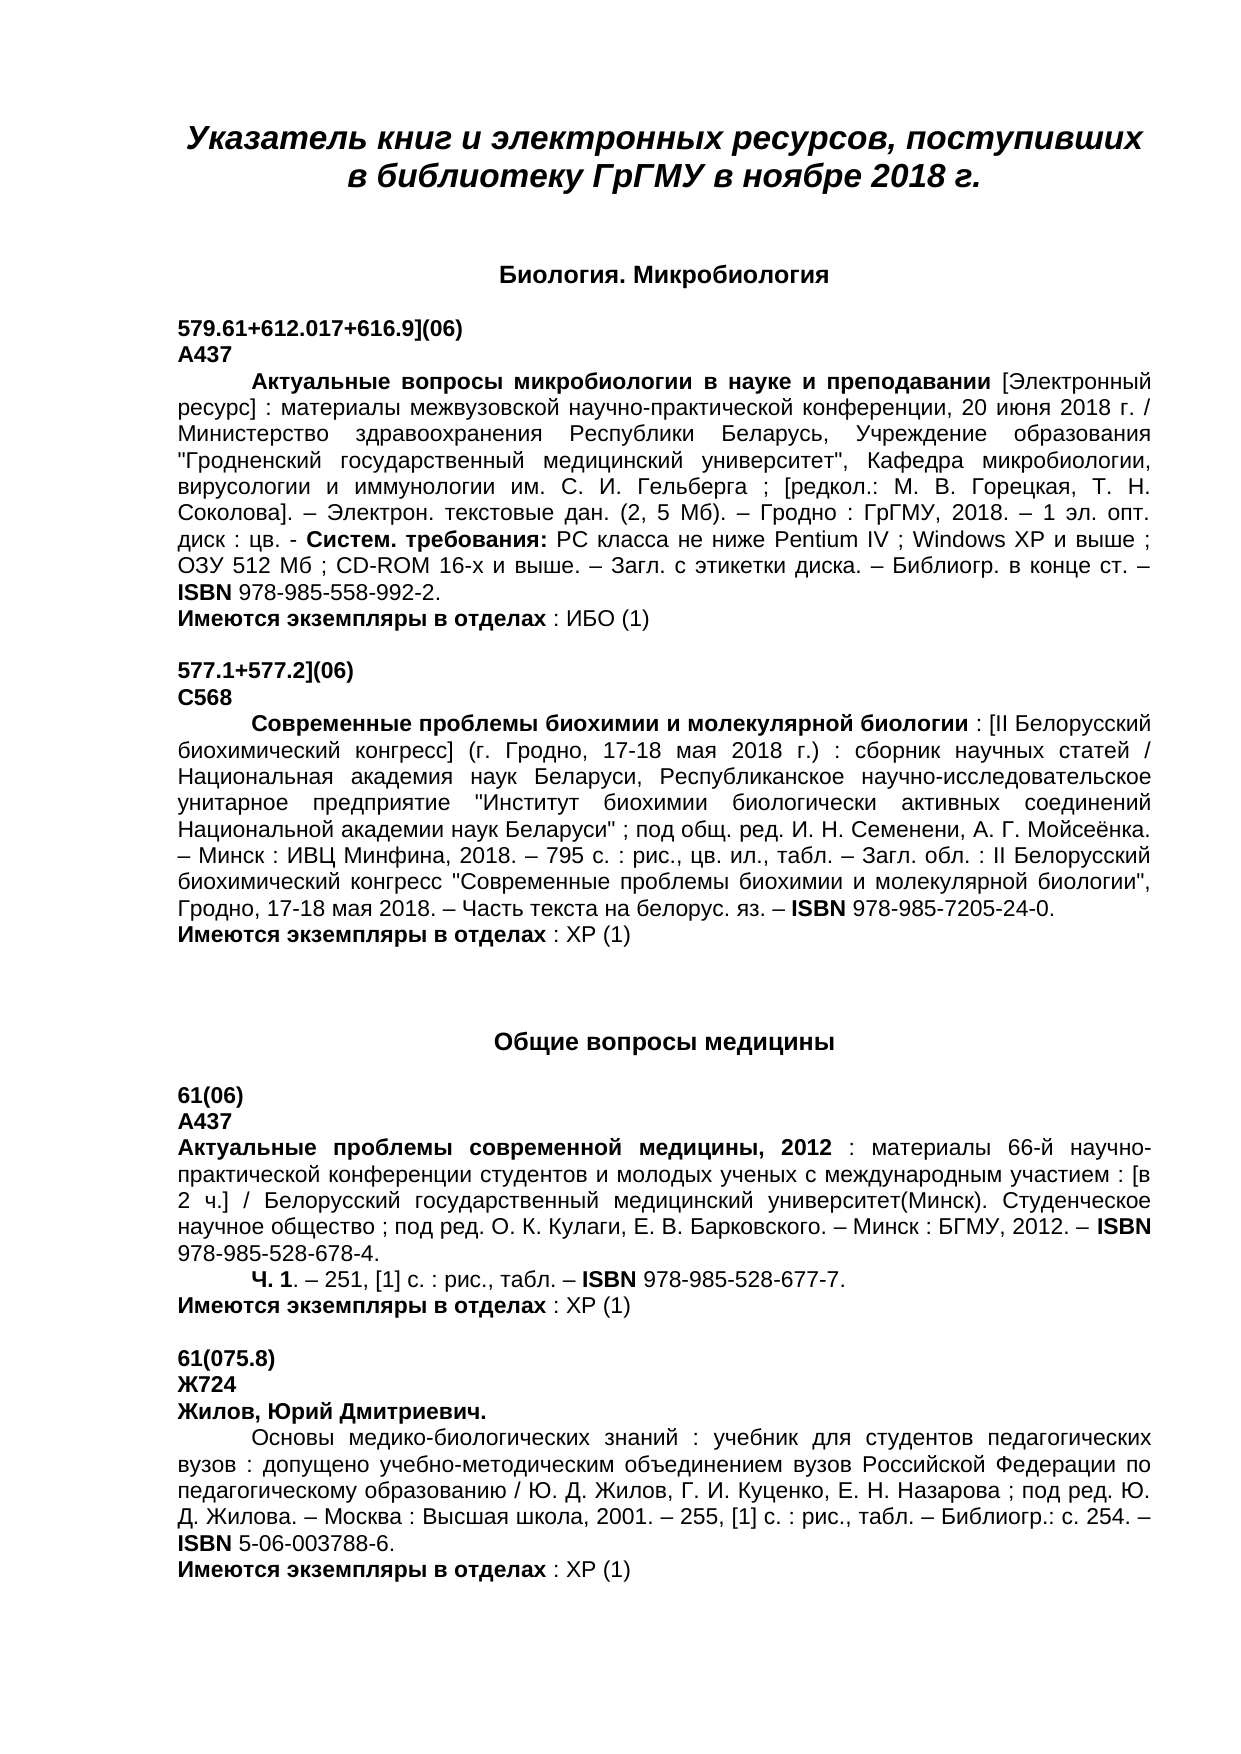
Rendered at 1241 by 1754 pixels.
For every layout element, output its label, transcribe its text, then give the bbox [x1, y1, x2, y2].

text Имеются экземпляры в отделах : ХР (1) [177, 921, 1152, 947]
text С568 [177, 684, 1152, 710]
text Актуальные проблемы современной медицины, 2012 : материалы 66-й научно-практической конференции студентов и молодых ученых с международным участием : [в 2 ч.] / Белорусский государственный медицинский университет(Минск). Студенческое научное общество ; под ред. О. К. Кулаги, Е. В. Барковского. – Минск : БГМУ, 2012. – ISBN 978-985-528-678-4. [177, 1134, 1152, 1266]
text Указатель книг и электронных ресурсов, поступивших в библиотеку ГрГМУ в ноябре 2018 г. [177, 118, 1152, 195]
text 61(075.8) [177, 1345, 1152, 1371]
text Имеются экземпляры в отделах : ХР (1) [177, 1292, 1152, 1319]
text Основы медико-биологических знаний : учебник для студентов педагогических вузов : допущено учебно-методическим объединением вузов Российской Федерации по педагогическому образованию / Ю. Д. Жилов, Г. И. Куценко, Е. Н. Назарова ; под ред. Ю. Д. Жилова. – Москва : Высшая школа, 2001. – 255, [1] с. : рис., табл. – Библиогр.: с. 254. – ISBN 5-06-003788-6. [177, 1424, 1152, 1556]
text 61(06) [177, 1082, 1152, 1108]
text Актуальные вопросы микробиологии в науке и преподавании [Электронный ресурс] : материалы межвузовской научно-практической конференции, 20 июня 2018 г. / Министерство здравоохранения Республики Беларусь, Учреждение образования "Гродненский государственный медицинский университет", Кафедра микробиологии, вирусологии и иммунологии им. С. И. Гельберга ; [редкол.: М. В. Горецкая, Т. Н. Соколова]. – Электрон. текстовые дан. (2, 5 Мб). – Гродно : ГрГМУ, 2018. – 1 эл. опт. диск : цв. - Систем. требования: PC класса не ниже Pentium IV ; Windows XP и выше ; ОЗУ 512 Мб ; СD-ROM 16-х и выше. – Загл. с этикетки диска. – Библиогр. в конце ст. – ISBN 978-985-558-992-2. [177, 368, 1152, 605]
text А437 [177, 341, 1152, 368]
text Современные проблемы биохимии и молекулярной биологии : [II Белорусский биохимический конгресс] (г. Гродно, 17-18 мая 2018 г.) : сборник научных статей / Национальная академия наук Беларуси, Республиканское научно-исследовательское унитарное предприятие "Институт биохимии биологически активных соединений Национальной академии наук Беларуси" ; под общ. ред. И. Н. Семенени, А. Г. Мойсеёнка. – Минск : ИВЦ Минфина, 2018. – 795 с. : рис., цв. ил., табл. – Загл. обл. : II Белорусский биохимический конгресс "Современные проблемы биохимии и молекулярной биологии", Гродно, 17-18 мая 2018. – Часть текста на белорус. яз. – ISBN 978-985-7205-24-0. [177, 710, 1152, 921]
text Биология. Микробиология [177, 260, 1152, 288]
text 579.61+612.017+616.9](06) [177, 315, 1152, 341]
text Общие вопросы медицины [177, 1026, 1152, 1055]
text 577.1+577.2](06) [177, 657, 1152, 684]
text Имеются экземпляры в отделах : ИБО (1) [177, 605, 1152, 631]
text Ч. 1. – 251, [1] с. : рис., табл. – ISBN 978-985-528-677-7. [177, 1266, 1152, 1292]
text А437 [177, 1108, 1152, 1134]
text Жилов, Юрий Дмитриевич. [177, 1398, 1152, 1424]
text Ж724 [177, 1371, 1152, 1398]
text Имеются экземпляры в отделах : ХР (1) [177, 1556, 1152, 1582]
